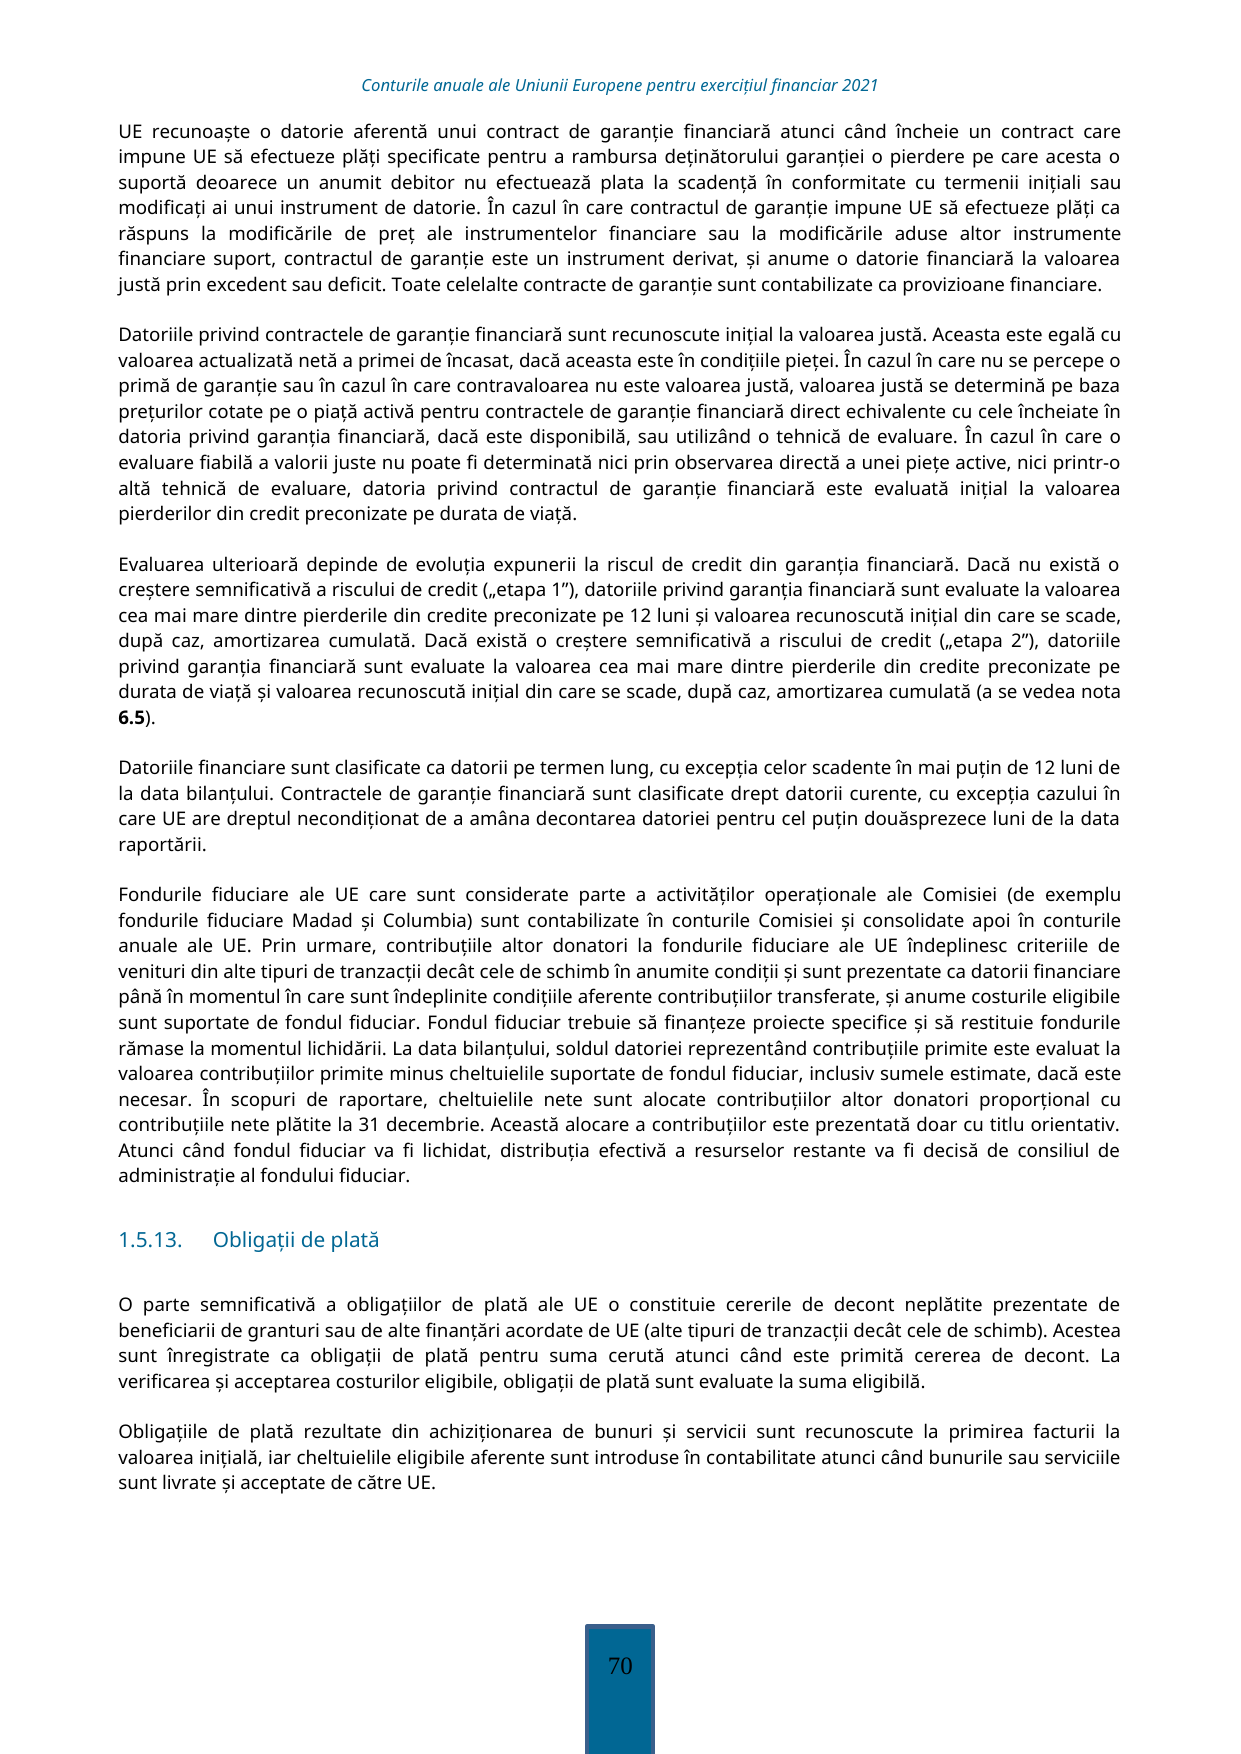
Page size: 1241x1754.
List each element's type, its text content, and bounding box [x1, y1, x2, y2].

text O parte semnificativă a obligațiilor de plată ale UE o constituie cererile de decont neplătite prezentate de beneficiarii de granturi sau de alte finanțări acordate de UE (alte tipuri de tranzacții decât cele de schimb). Acestea sunt înregistrate ca obligații de plată pentru suma cerută atunci când este primită cererea de decont. La verificarea și acceptarea costurilor eligibile, obligații de plată sunt evaluate la suma eligibilă. [118, 1291, 1122, 1393]
text Obligații de plată [118, 1225, 1122, 1254]
text Datoriile financiare sunt clasificate ca datorii pe termen lung, cu excepția celor scadente în mai puțin de 12 luni de la data bilanțului. Contractele de garanție financiară sunt clasificate drept datorii curente, cu excepția cazului în care UE are dreptul necondiționat de a amâna decontarea datoriei pentru cel puțin douăsprezece luni de la data raportării. [118, 754, 1122, 857]
text Fondurile fiduciare ale UE care sunt considerate parte a activităților operaționale ale Comisiei (de exemplu fondurile fiduciare Madad și Columbia) sunt contabilizate în conturile Comisiei și consolidate apoi în conturile anuale ale UE. Prin urmare, contribuțiile altor donatori la fondurile fiduciare ale UE îndeplinesc criteriile de venituri din alte tipuri de tranzacții decât cele de schimb în anumite condiții și sunt prezentate ca datorii financiare până în momentul în care sunt îndeplinite condițiile aferente contribuțiilor transferate, și anume costurile eligibile sunt suportate de fondul fiduciar. Fondul fiduciar trebuie să finanțeze proiecte specifice și să restituie fondurile rămase la momentul lichidării. La data bilanțului, soldul datoriei reprezentând contribuțiile primite este evaluat la valoarea contribuțiilor primite minus cheltuielile suportate de fondul fiduciar, inclusiv sumele estimate, dacă este necesar. În scopuri de raportare, cheltuielile nete sunt alocate contribuțiilor altor donatori proporțional cu contribuțiile nete plătite la 31 decembrie. Această alocare a contribuțiilor este prezentată doar cu titlu orientativ. Atunci când fondul fiduciar va fi lichidat, distribuția efectivă a resurselor restante va fi decisă de consiliul de administrație al fondului fiduciar. [118, 882, 1122, 1188]
text Datoriile privind contractele de garanție financiară sunt recunoscute inițial la valoarea justă. Aceasta este egală cu valoarea actualizată netă a primei de încasat, dacă aceasta este în condițiile pieței. În cazul în care nu se percepe o primă de garanție sau în cazul în care contravaloarea nu este valoarea justă, valoarea justă se determină pe baza prețurilor cotate pe o piață activă pentru contractele de garanție financiară direct echivalente cu cele încheiate în datoria privind garanția financiară, dacă este disponibilă, sau utilizând o tehnică de evaluare. În cazul în care o evaluare fiabilă a valorii juste nu poate fi determinată nici prin observarea directă a unei piețe active, nici printr-o altă tehnică de evaluare, datoria privind contractul de garanție financiară este evaluată inițial la valoarea pierderilor din credit preconizate pe durata de viață. [118, 322, 1122, 526]
text Evaluarea ulterioară depinde de evoluția expunerii la riscul de credit din garanția financiară. Dacă nu există o creștere semnificativă a riscului de credit („etapa 1”), datoriile privind garanția financiară sunt evaluate la valoarea cea mai mare dintre pierderile din credite preconizate pe 12 luni și valoarea recunoscută inițial din care se scade, după caz, amortizarea cumulată. Dacă există o creștere semnificativă a riscului de credit („etapa 2”), datoriile privind garanția financiară sunt evaluate la valoarea cea mai mare dintre pierderile din credite preconizate pe durata de viață și valoarea recunoscută inițial din care se scade, după caz, amortizarea cumulată (a se vedea nota 6.5). [118, 551, 1122, 729]
text UE recunoaște o datorie aferentă unui contract de garanție financiară atunci când încheie un contract care impune UE să efectueze plăți specificate pentru a rambursa deținătorului garanției o pierdere pe care acesta o suportă deoarece un anumit debitor nu efectuează plata la scadență în conformitate cu termenii inițiali sau modificați ai unui instrument de datorie. În cazul în care contractul de garanție impune UE să efectueze plăți ca răspuns la modificările de preț ale instrumentelor financiare sau la modificările aduse altor instrumente financiare suport, contractul de garanție este un instrument derivat, și anume o datorie financiară la valoarea justă prin excedent sau deficit. Toate celelalte contracte de garanție sunt contabilizate ca provizioane financiare. [118, 118, 1122, 297]
text Obligațiile de plată rezultate din achiziționarea de bunuri și servicii sunt recunoscute la primirea facturii la valoarea inițială, iar cheltuielile eligibile aferente sunt introduse în contabilitate atunci când bunurile sau serviciile sunt livrate și acceptate de către UE. [118, 1418, 1122, 1495]
